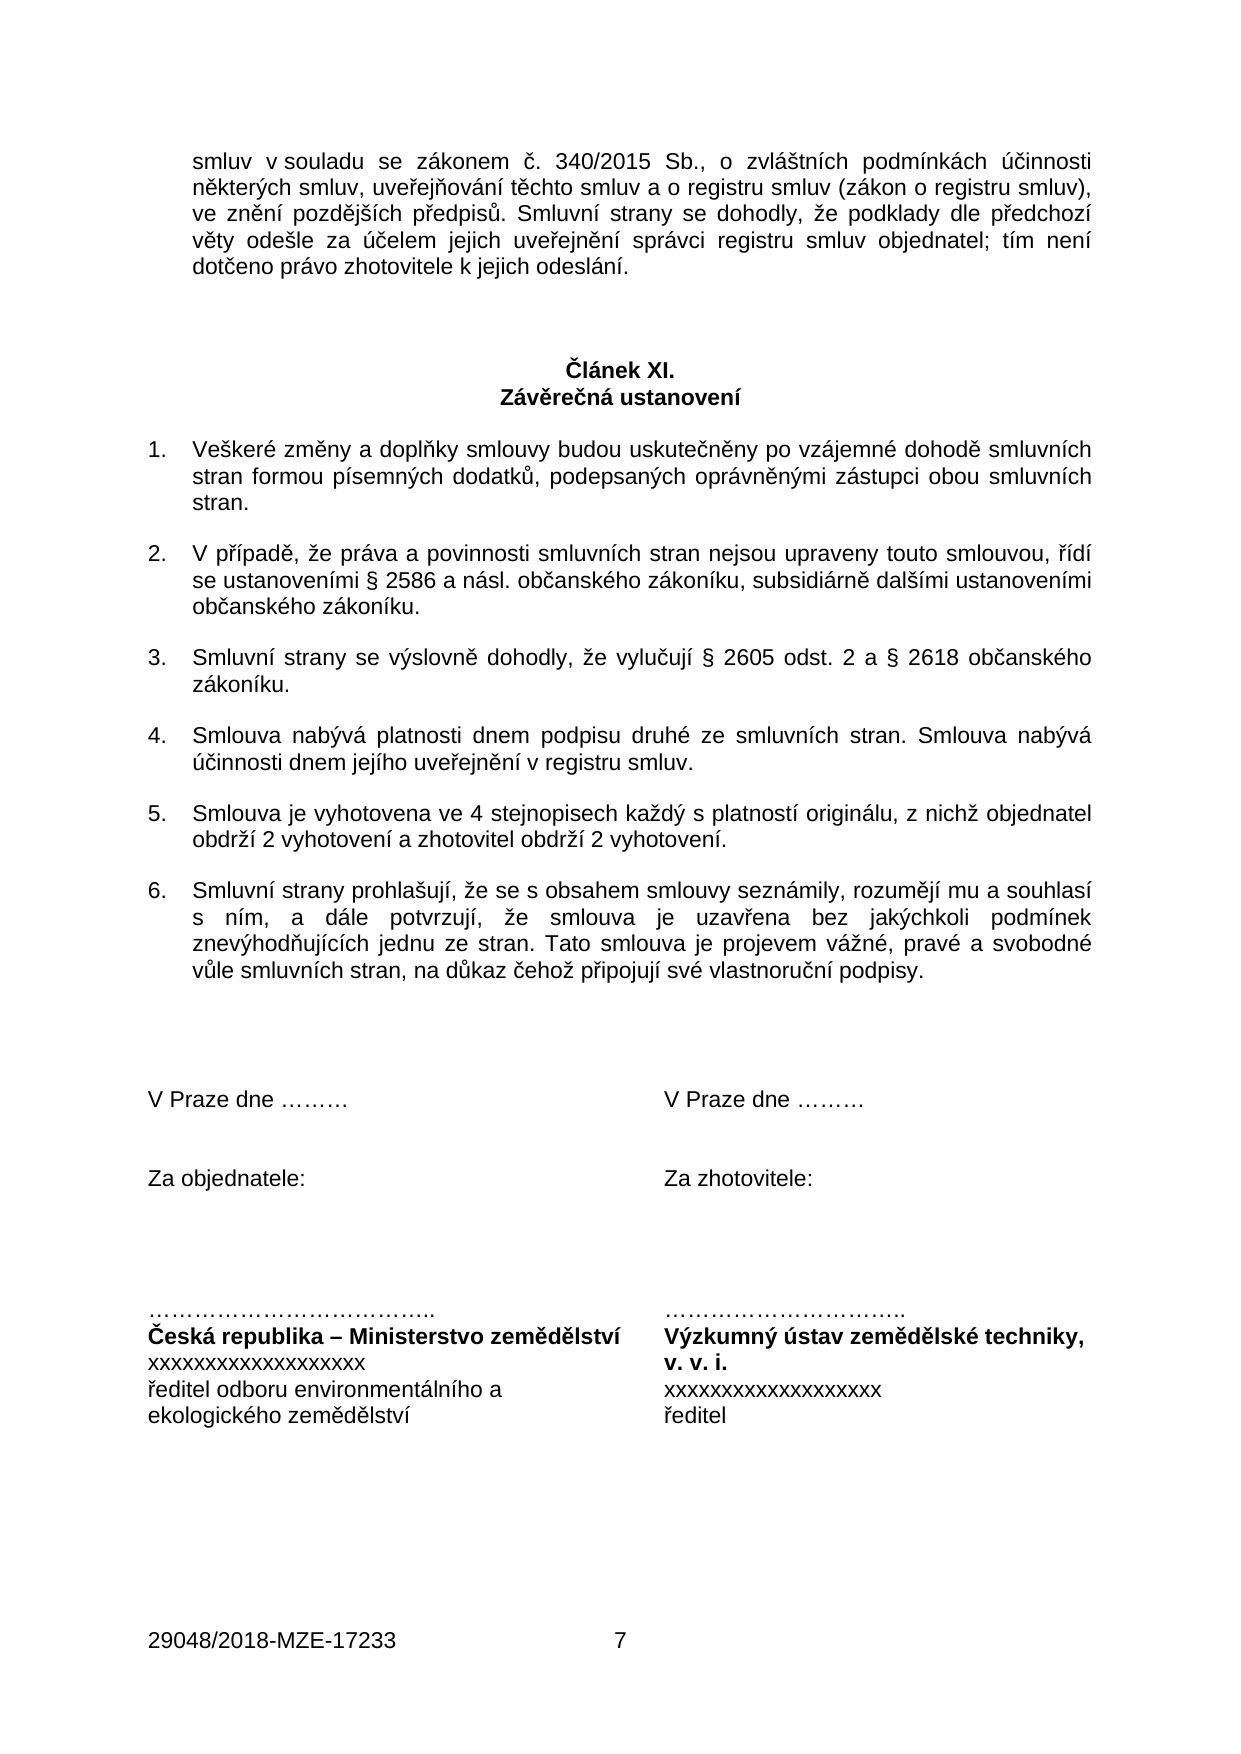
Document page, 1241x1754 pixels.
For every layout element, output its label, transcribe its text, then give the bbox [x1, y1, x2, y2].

text V Praze dne ……… V Praze dne ……… [148, 1086, 1092, 1112]
text ……………………………….. ………………………….. [148, 1296, 1092, 1323]
text ředitel odboru environmentálního a xxxxxxxxxxxxxxxxxxx [148, 1376, 1092, 1402]
text Článek XI. [148, 357, 1092, 383]
text Závěrečná ustanovení [148, 383, 1092, 410]
text Česká republika – Ministerstvo zemědělství Výzkumný ústav zemědělské techniky, [148, 1323, 1092, 1349]
list Smlouva je vyhotovena ve 4 stejnopisech každý s platností originálu, z nichž objednatel obdrží 2 vyhotovení a zhotovitel obdrží 2 vyhotovení. [148, 800, 1092, 852]
list Smluvní strany se výslovně dohodly, že vylučují § 2605 odst. 2 a § 2618 občanského zákoníku. [148, 644, 1092, 697]
text xxxxxxxxxxxxxxxxxxx v. v. i. [148, 1349, 1092, 1376]
list Smlouva nabývá platnosti dnem podpisu druhé ze smluvních stran. Smlouva nabývá účinnosti dnem jejího uveřejnění v registru smluv. [148, 722, 1092, 775]
list Veškeré změny a doplňky smlouvy budou uskutečněny po vzájemné dohodě smluvních stran formou písemných dodatků, podepsaných oprávněnými zástupci obou smluvních stran. [148, 436, 1092, 515]
list V případě, že práva a povinnosti smluvních stran nejsou upraveny touto smlouvou, řídí se ustanoveními § 2586 a násl. občanského zákoníku, subsidiárně dalšími ustanoveními občanského zákoníku. [148, 540, 1092, 619]
text Za objednatele: Za zhotovitele: [148, 1165, 1092, 1191]
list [148, 148, 1092, 279]
text ekologického zemědělství ředitel [148, 1402, 1092, 1428]
list Smluvní strany prohlašují, že se s obsahem smlouvy seznámily, rozumějí mu a souhlasí s ním, a dále potvrzují, že smlouva je uzavřena bez jakýchkoli podmínek znevýhodňujících jednu ze stran. Tato smlouva je projevem vážné, pravé a svobodné vůle smluvních stran, na důkaz čehož připojují své vlastnoruční podpisy. [148, 877, 1092, 983]
